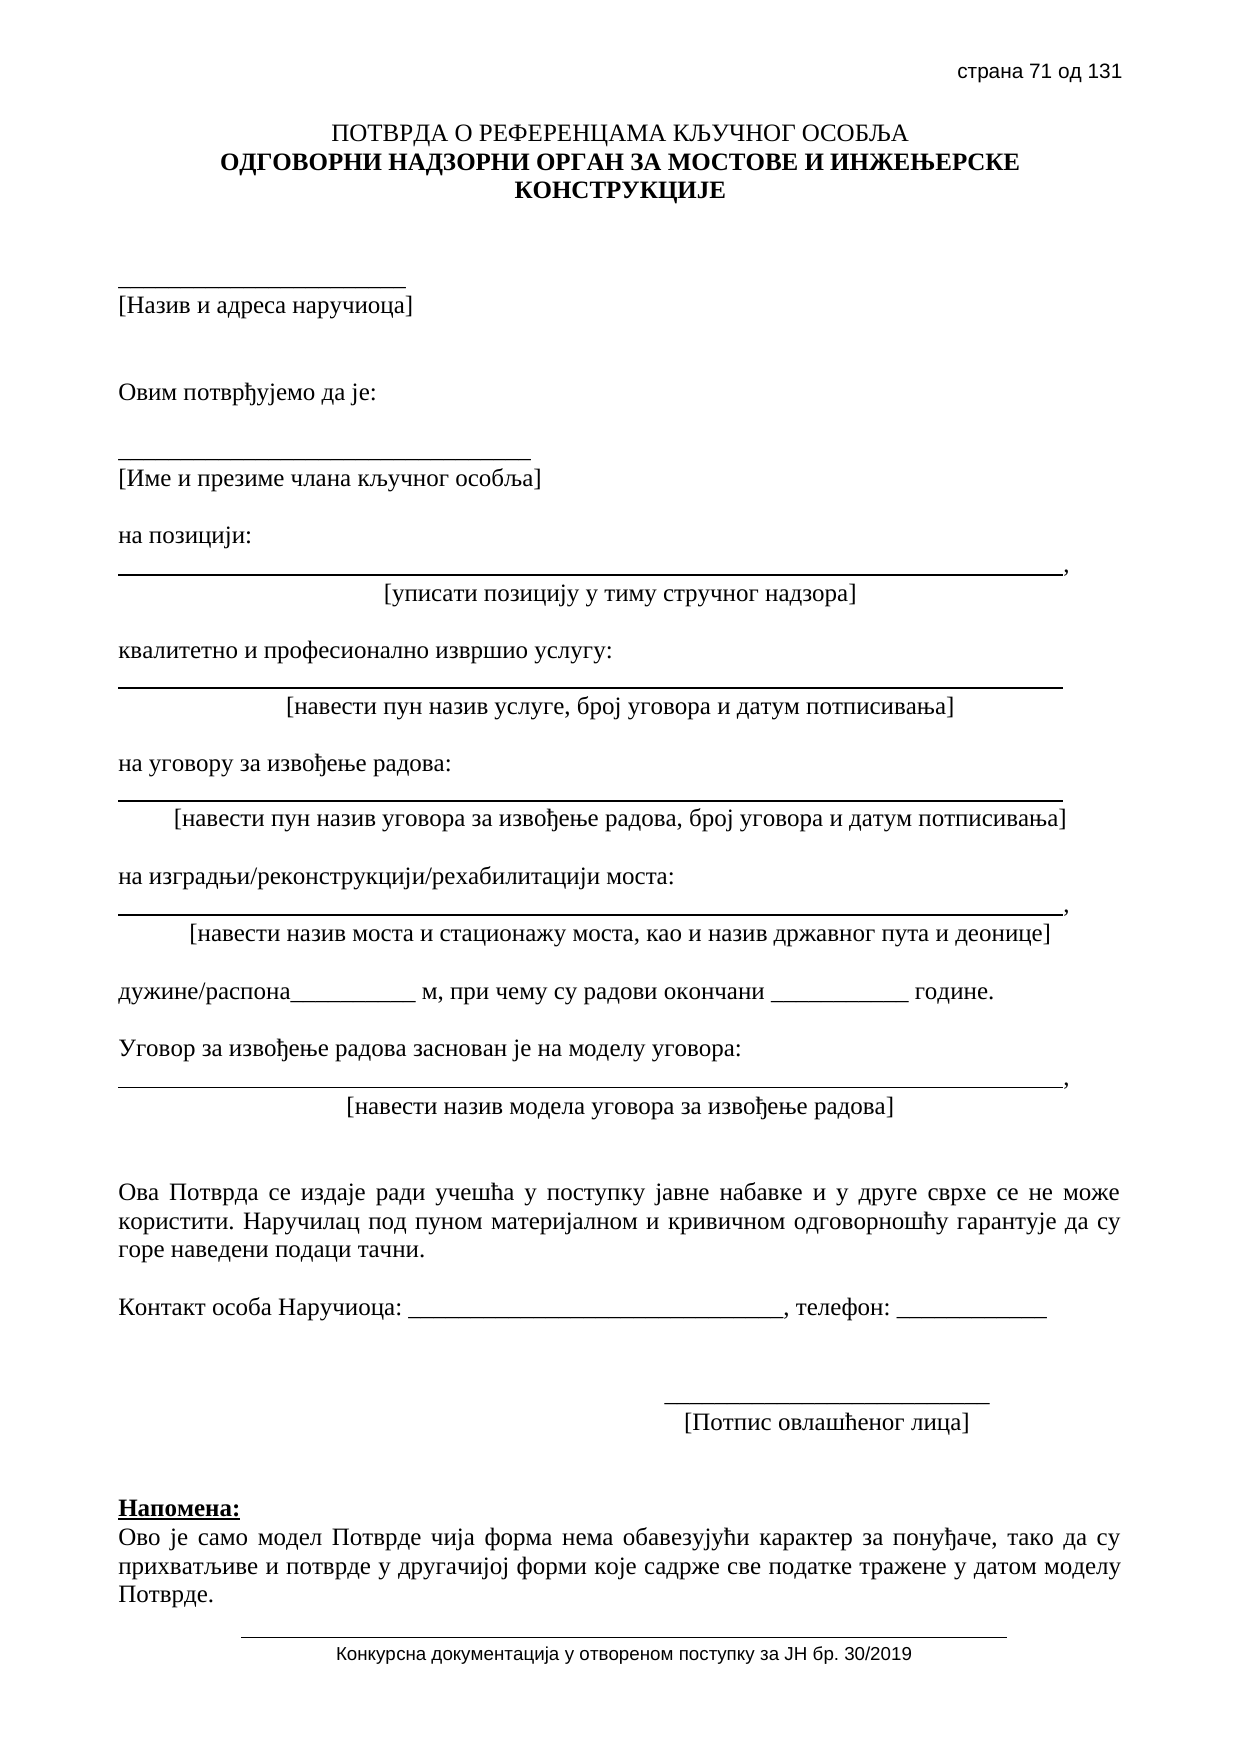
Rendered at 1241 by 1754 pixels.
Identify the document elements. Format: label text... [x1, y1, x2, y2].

text [уписати позицију у тиму стручног надзора] [118, 578, 1122, 607]
text дужине/распона__________ м, при чему су радови окончани ___________ године. [118, 976, 1122, 1004]
text , [118, 549, 1122, 578]
text ОДГОВОРНИ НАДЗОРНИ ОРГАН ЗА МОСТОВЕ И ИНЖЕЊЕРСКЕ КОНСТРУКЦИЈЕ [118, 147, 1122, 204]
text Овим потврђујемо да је: [118, 377, 1122, 406]
text на уговору за извођење радова: [118, 748, 1122, 777]
text _______________________ [118, 262, 1122, 291]
text [Име и презиме члана кључног особља] [118, 463, 1122, 492]
text , [118, 889, 1122, 918]
text Уговор за извођење радова заснован је на моделу уговора: [118, 1033, 1122, 1062]
text Ово је само модел Потврде чија форма нема обавезујући карактер за понуђаче, тако да су прихватљиве и потврде у другачијој форми које садрже све податке тражене у датом моделу Потврде. [118, 1522, 1122, 1608]
text , [118, 1062, 1122, 1091]
text Контакт особа Наручиоца: ______________________________, телефон: ____________ [118, 1292, 1122, 1321]
text __________________________ [532, 1378, 1122, 1407]
text _________________________________ [118, 434, 1122, 463]
text [Потпис овлашћеног лица] [532, 1407, 1122, 1436]
text [навести назив моста и стационажу моста, као и назив државног пута и деонице] [118, 918, 1122, 947]
text Ова Потврда се издаје ради учешћа у поступку јавне набавке и у друге сврхе се не може користити. Наручилац под пуном материјалном и кривичном одговорношћу гарантује да су горе наведени подаци тачни. [118, 1177, 1122, 1263]
text [навести пун назив уговора за извођење радова, број уговора и датум потписивања] [118, 803, 1122, 832]
text на позицији: [118, 521, 1122, 549]
text [Назив и адреса наручиоца] [118, 291, 1122, 319]
text [навести назив модела уговора за извођење радова] [118, 1091, 1122, 1119]
text ПОТВРДА О РЕФЕРЕНЦАМА КЉУЧНОГ ОСОБЉА [118, 118, 1122, 147]
text Напомена: [118, 1493, 1028, 1522]
text на изградњи/реконструкцији/рехабилитацији моста: [118, 861, 1122, 889]
text [навести пун назив услуге, број уговора и датум потписивања] [118, 691, 1122, 719]
text квалитетно и професионално извршио услугу: [118, 636, 1122, 664]
